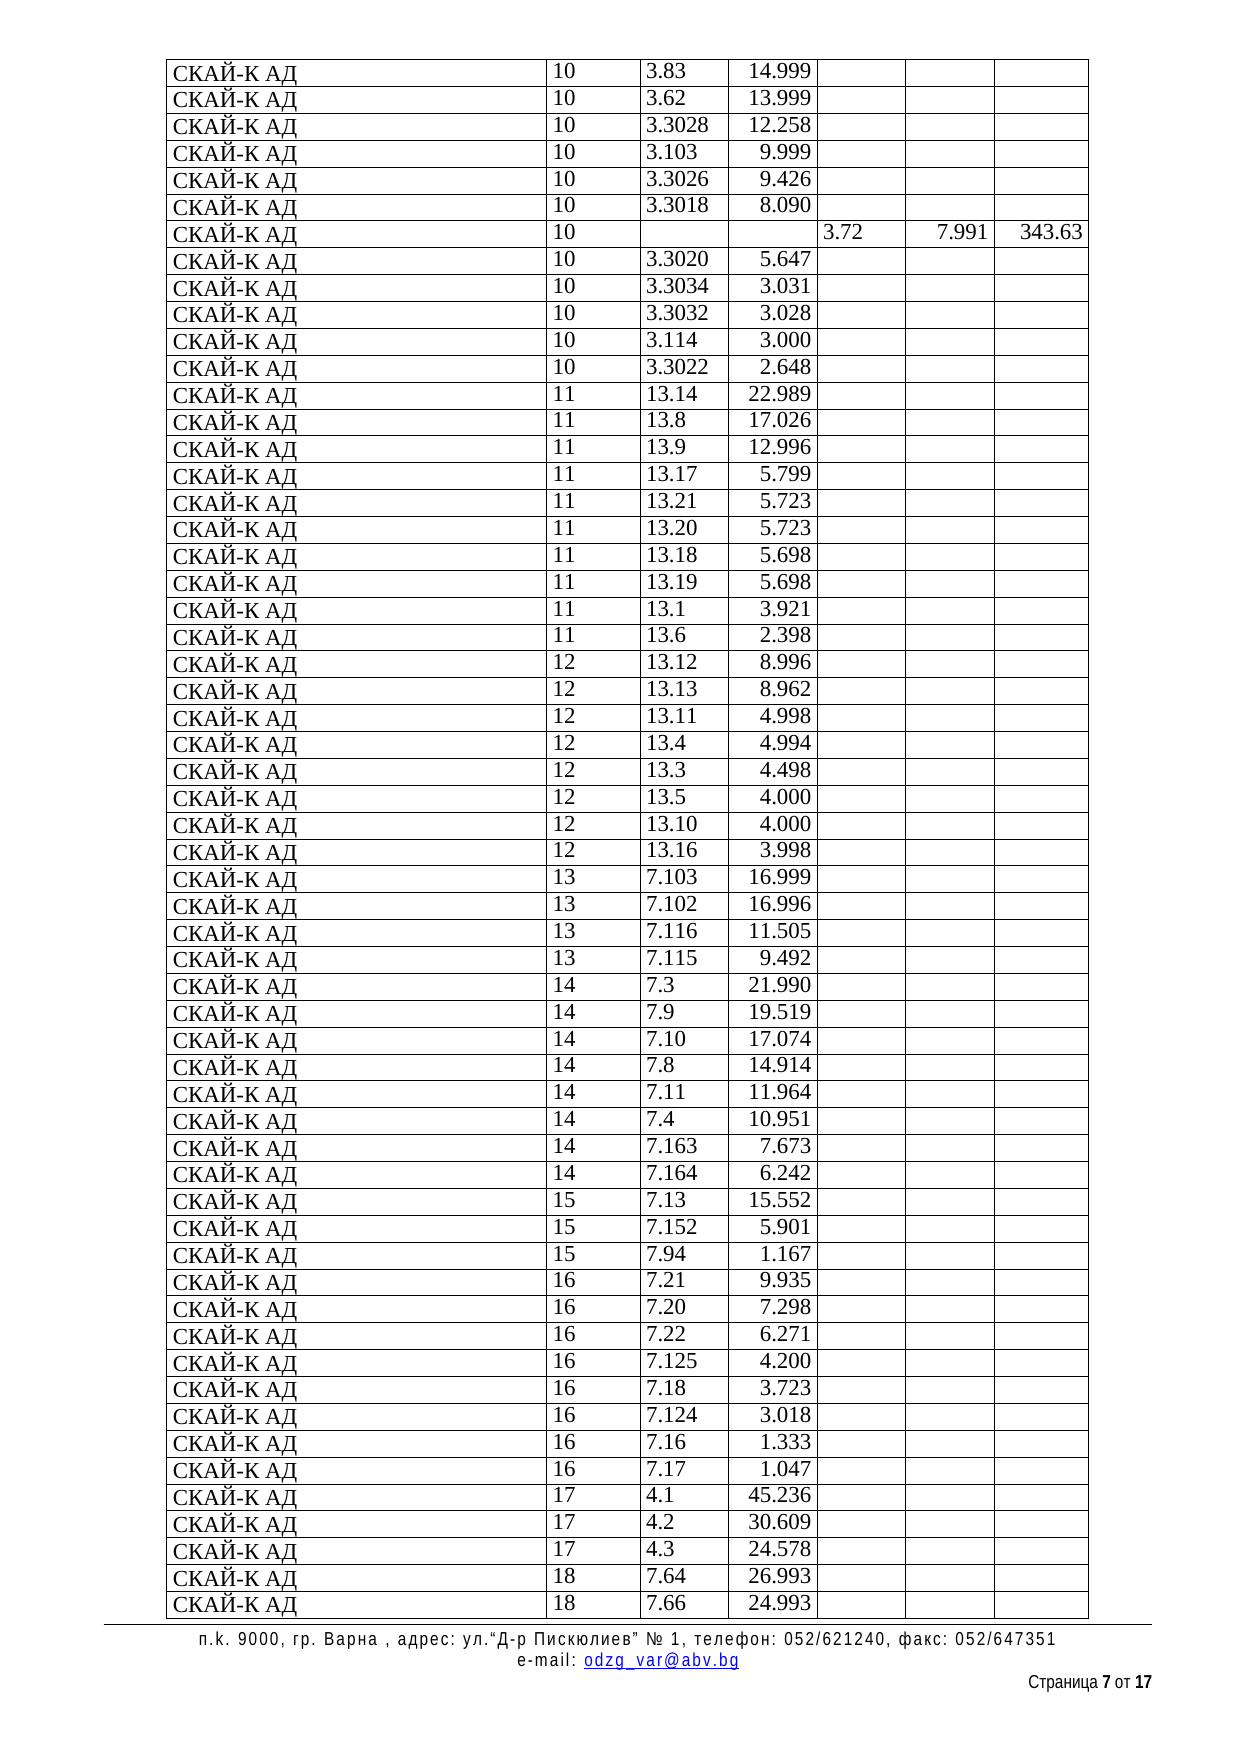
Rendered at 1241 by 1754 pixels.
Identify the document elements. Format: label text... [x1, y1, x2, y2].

table_cell 3.103 [641, 141, 728, 167]
table_cell 11 [547, 463, 640, 489]
table_cell 10 [547, 114, 640, 140]
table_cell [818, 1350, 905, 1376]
table_cell 13.14 [641, 383, 728, 408]
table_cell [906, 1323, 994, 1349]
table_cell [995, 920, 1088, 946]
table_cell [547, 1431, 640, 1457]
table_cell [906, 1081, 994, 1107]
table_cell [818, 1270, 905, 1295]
table_cell СКАЙ-К АД [167, 463, 546, 489]
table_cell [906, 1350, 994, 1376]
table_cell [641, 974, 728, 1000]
table_cell [995, 141, 1088, 167]
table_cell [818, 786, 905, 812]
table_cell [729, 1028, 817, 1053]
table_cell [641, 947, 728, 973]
table_cell [818, 463, 905, 489]
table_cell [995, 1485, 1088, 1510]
table_cell 13.12 [641, 651, 728, 677]
table_cell СКАЙ-К АД [167, 329, 546, 355]
table_cell 13.13 [641, 678, 728, 704]
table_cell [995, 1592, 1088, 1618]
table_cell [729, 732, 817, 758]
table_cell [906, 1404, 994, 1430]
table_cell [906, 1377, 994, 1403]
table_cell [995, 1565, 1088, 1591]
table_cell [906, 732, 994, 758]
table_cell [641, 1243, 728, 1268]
table_cell СКАЙ-К АД [167, 195, 546, 220]
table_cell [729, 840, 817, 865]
table_cell 11 [547, 383, 640, 408]
table_cell СКАЙ-К АД [167, 517, 546, 543]
table_cell [641, 221, 728, 247]
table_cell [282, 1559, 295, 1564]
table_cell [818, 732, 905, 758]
table_cell [818, 329, 905, 355]
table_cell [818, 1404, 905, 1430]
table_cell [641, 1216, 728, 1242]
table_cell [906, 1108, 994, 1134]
table_cell СКАЙ-К АД [167, 598, 546, 623]
table_cell 13.8 [641, 410, 728, 435]
table_cell 5.698 [729, 571, 817, 597]
table_cell 3.3028 [641, 114, 728, 140]
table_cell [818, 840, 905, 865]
table_cell [818, 141, 905, 167]
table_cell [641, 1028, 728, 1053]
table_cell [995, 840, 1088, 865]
table_cell 7.991 [906, 221, 994, 247]
table_cell [995, 678, 1088, 704]
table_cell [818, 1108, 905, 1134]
table_cell 11 [547, 517, 640, 543]
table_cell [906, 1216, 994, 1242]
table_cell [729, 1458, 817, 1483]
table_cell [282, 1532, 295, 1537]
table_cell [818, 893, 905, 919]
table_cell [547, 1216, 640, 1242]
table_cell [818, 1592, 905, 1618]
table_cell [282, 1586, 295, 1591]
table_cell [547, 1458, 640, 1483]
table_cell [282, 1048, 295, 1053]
table_cell [995, 302, 1088, 328]
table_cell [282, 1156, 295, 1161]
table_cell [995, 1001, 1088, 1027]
table_cell СКАЙ-К АД [167, 625, 546, 650]
table_cell 3.031 [729, 275, 817, 301]
table_cell [906, 571, 994, 597]
table_cell 13.17 [641, 463, 728, 489]
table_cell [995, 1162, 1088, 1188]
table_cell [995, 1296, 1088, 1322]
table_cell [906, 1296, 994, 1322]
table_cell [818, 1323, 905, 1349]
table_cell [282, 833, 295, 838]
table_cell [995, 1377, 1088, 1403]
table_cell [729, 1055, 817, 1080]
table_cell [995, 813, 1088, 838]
table_cell 3.72 [818, 221, 905, 247]
table_cell [906, 436, 994, 462]
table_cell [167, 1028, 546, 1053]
table_cell 3.3034 [641, 275, 728, 301]
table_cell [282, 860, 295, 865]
table_cell [995, 463, 1088, 489]
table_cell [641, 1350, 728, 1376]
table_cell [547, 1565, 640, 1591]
table_cell СКАЙ-К АД [167, 168, 546, 193]
table_cell 11 [547, 436, 640, 462]
table_cell [818, 651, 905, 677]
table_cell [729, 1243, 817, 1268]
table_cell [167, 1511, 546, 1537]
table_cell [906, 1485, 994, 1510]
table_cell [906, 651, 994, 677]
table_cell 9.999 [729, 141, 817, 167]
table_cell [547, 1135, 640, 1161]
table_cell 10 [547, 275, 640, 301]
table_cell [906, 195, 994, 220]
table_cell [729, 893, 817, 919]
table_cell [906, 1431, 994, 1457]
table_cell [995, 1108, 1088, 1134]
table_cell [995, 168, 1088, 193]
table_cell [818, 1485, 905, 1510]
table_cell 2.398 [729, 625, 817, 650]
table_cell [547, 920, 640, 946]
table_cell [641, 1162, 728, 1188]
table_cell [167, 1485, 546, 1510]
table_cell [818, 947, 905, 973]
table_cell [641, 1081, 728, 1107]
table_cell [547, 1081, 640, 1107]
table_cell [906, 60, 994, 86]
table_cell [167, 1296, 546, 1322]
table_cell СКАЙ-К АД [167, 705, 546, 731]
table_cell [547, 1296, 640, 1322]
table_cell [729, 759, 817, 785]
table_cell [818, 678, 905, 704]
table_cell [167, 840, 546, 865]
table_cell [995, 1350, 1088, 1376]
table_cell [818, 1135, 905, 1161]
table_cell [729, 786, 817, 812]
table_cell СКАЙ-К АД [167, 275, 546, 301]
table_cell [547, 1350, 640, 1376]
table_cell [818, 517, 905, 543]
table_cell 11 [547, 598, 640, 623]
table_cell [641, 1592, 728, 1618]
table_cell 3.028 [729, 302, 817, 328]
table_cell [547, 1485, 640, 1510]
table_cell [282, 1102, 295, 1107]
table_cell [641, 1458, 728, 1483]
table_cell 12 [547, 732, 640, 758]
table_cell 5.799 [729, 463, 817, 489]
table_cell 13.21 [641, 490, 728, 516]
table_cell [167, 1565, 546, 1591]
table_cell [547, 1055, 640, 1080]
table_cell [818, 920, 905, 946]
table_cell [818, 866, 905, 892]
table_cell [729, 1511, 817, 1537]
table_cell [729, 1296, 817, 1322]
table_cell [818, 410, 905, 435]
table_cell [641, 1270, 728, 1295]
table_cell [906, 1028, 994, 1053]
table_cell СКАЙ-К АД [167, 410, 546, 435]
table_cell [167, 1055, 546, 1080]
table_cell 13.19 [641, 571, 728, 597]
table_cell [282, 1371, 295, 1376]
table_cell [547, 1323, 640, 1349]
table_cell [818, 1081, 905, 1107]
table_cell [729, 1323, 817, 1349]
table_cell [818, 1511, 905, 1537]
table_cell 10 [547, 356, 640, 382]
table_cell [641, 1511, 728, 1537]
table_cell 3.3022 [641, 356, 728, 382]
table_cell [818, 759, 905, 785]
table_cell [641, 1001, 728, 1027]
table_cell СКАЙ-К АД [167, 651, 546, 677]
table_cell [995, 87, 1088, 113]
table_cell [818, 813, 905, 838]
table_cell 10 [547, 141, 640, 167]
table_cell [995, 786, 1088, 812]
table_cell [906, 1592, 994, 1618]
table_cell 11 [547, 410, 640, 435]
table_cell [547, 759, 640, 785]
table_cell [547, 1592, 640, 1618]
table_cell 10 [547, 329, 640, 355]
table_cell 3.83 [641, 60, 728, 86]
table_cell 13.6 [641, 625, 728, 650]
table_cell [995, 625, 1088, 650]
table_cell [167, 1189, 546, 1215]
table_cell [818, 275, 905, 301]
table_cell 5.723 [729, 517, 817, 543]
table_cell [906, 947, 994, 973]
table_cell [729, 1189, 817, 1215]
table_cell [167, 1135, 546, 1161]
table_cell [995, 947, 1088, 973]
table_cell 5.647 [729, 248, 817, 274]
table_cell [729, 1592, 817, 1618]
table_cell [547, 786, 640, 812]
table_cell 3.3020 [641, 248, 728, 274]
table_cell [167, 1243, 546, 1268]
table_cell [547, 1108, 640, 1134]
table_cell 10 [547, 195, 640, 220]
table_cell 3.3018 [641, 195, 728, 220]
table_cell 5.723 [729, 490, 817, 516]
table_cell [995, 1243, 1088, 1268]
table_cell [995, 248, 1088, 274]
table_cell СКАЙ-К АД [167, 571, 546, 597]
table_cell [906, 248, 994, 274]
table_cell [818, 436, 905, 462]
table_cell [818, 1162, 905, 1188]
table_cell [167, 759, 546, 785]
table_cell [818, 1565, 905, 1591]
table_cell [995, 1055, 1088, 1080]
table_cell СКАЙ-К АД [167, 732, 546, 758]
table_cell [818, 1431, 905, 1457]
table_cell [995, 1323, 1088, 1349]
table_cell [995, 410, 1088, 435]
table_cell [906, 141, 994, 167]
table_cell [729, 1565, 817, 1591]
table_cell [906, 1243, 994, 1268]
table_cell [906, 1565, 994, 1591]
table_cell [906, 168, 994, 193]
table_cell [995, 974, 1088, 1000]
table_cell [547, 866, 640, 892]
table_cell [995, 490, 1088, 516]
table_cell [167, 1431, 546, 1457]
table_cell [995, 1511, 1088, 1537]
table_cell [818, 302, 905, 328]
table_cell [818, 87, 905, 113]
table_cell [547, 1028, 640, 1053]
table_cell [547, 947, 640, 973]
table_cell 3.62 [641, 87, 728, 113]
table_cell СКАЙ-К АД [167, 114, 546, 140]
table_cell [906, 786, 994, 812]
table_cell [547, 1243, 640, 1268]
table_cell [818, 705, 905, 731]
table_cell [906, 598, 994, 623]
table_cell [818, 356, 905, 382]
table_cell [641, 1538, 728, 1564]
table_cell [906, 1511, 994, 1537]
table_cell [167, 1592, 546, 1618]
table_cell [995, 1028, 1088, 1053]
table_cell 3.114 [641, 329, 728, 355]
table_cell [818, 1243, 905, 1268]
table_cell [995, 356, 1088, 382]
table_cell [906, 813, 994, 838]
table_cell [818, 571, 905, 597]
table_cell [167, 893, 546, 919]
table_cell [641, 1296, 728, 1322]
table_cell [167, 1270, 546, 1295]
table_cell 3.3032 [641, 302, 728, 328]
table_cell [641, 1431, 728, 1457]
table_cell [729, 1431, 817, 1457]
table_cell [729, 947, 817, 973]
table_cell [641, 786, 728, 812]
table_cell [906, 383, 994, 408]
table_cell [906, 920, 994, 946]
table_cell [995, 436, 1088, 462]
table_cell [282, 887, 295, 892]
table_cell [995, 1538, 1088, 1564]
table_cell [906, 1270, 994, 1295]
table_cell [906, 410, 994, 435]
table_cell 2.648 [729, 356, 817, 382]
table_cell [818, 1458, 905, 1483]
table_cell СКАЙ-К АД [167, 302, 546, 328]
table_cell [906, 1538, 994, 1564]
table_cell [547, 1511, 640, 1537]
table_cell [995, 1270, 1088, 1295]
table_cell [906, 705, 994, 731]
table_cell [995, 275, 1088, 301]
table_cell [995, 114, 1088, 140]
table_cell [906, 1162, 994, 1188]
table_cell [906, 463, 994, 489]
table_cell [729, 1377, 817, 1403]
table_cell [818, 598, 905, 623]
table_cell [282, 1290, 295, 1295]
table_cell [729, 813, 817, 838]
table_cell СКАЙ-К АД [167, 356, 546, 382]
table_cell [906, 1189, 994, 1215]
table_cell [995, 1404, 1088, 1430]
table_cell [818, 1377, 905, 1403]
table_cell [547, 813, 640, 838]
table_cell 8.090 [729, 195, 817, 220]
table_cell 10 [547, 248, 640, 274]
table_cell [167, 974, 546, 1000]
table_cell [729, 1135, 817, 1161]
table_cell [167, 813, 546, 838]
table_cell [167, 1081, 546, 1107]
table_cell СКАЙ-К АД [167, 141, 546, 167]
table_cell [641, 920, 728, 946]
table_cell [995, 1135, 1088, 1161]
table_cell 12.258 [729, 114, 817, 140]
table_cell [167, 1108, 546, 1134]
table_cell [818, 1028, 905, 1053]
table_cell 12.996 [729, 436, 817, 462]
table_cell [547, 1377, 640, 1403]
table_cell [995, 705, 1088, 731]
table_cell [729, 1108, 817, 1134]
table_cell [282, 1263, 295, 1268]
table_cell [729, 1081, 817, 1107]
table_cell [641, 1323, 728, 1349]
table_cell 10 [547, 221, 640, 247]
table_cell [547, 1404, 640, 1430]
table_cell 3.3026 [641, 168, 728, 193]
table_cell 13.999 [729, 87, 817, 113]
table_cell [818, 544, 905, 570]
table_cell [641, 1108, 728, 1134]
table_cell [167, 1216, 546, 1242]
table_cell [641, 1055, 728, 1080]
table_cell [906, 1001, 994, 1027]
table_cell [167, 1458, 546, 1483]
table_cell СКАЙ-К АД [167, 544, 546, 570]
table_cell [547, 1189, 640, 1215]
table_cell СКАЙ-К АД [167, 221, 546, 247]
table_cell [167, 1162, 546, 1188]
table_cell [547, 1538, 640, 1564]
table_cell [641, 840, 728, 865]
table_cell 11 [547, 544, 640, 570]
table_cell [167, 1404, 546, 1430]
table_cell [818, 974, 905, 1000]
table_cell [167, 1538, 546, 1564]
table_cell 8.962 [729, 678, 817, 704]
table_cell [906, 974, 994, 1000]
table_cell 11 [547, 571, 640, 597]
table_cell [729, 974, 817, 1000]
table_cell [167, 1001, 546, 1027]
table_cell [906, 625, 994, 650]
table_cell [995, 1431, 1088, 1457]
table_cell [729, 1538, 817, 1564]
table_cell 11 [547, 490, 640, 516]
table_cell СКАЙ-К АД [167, 87, 546, 113]
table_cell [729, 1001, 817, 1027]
table_cell [818, 195, 905, 220]
table_cell 14.999 [729, 60, 817, 86]
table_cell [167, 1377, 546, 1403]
table_cell [906, 517, 994, 543]
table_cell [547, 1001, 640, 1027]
table_cell 8.996 [729, 651, 817, 677]
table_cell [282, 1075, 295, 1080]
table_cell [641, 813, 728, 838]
table_cell 13.4 [641, 732, 728, 758]
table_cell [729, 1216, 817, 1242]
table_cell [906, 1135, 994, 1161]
table_cell 10 [547, 60, 640, 86]
table_cell 22.989 [729, 383, 817, 408]
table_cell [906, 490, 994, 516]
table_cell 10 [547, 87, 640, 113]
table_cell 13.9 [641, 436, 728, 462]
table_cell [906, 275, 994, 301]
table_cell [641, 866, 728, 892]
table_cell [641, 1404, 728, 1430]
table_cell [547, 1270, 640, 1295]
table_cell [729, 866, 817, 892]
table_cell [906, 87, 994, 113]
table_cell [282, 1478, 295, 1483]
table_cell 3.921 [729, 598, 817, 623]
table_cell 9.426 [729, 168, 817, 193]
table_cell 13.20 [641, 517, 728, 543]
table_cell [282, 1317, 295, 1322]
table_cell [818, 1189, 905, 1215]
table_cell 10 [547, 302, 640, 328]
table_cell СКАЙ-К АД [167, 383, 546, 408]
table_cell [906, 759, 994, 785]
table_cell [995, 571, 1088, 597]
table_cell [818, 60, 905, 86]
table_cell СКАЙ-К АД [167, 490, 546, 516]
table_cell [995, 598, 1088, 623]
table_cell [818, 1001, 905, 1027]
table_cell [995, 195, 1088, 220]
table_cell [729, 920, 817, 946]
table_cell 13.1 [641, 598, 728, 623]
table_cell [729, 221, 817, 247]
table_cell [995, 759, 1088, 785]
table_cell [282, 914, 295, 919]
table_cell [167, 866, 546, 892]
table_cell 10 [547, 168, 640, 193]
table_cell [995, 651, 1088, 677]
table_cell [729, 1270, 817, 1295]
table_cell 4.998 [729, 705, 817, 731]
table_cell [906, 302, 994, 328]
table_cell [818, 625, 905, 650]
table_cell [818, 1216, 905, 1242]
table_cell [906, 544, 994, 570]
table_cell 5.698 [729, 544, 817, 570]
table_cell СКАЙ-К АД [167, 436, 546, 462]
table_cell [906, 329, 994, 355]
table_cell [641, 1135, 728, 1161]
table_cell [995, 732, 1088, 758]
table_cell 13.11 [641, 705, 728, 731]
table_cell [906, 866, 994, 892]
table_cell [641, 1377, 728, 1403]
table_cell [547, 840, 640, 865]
table_cell [995, 383, 1088, 408]
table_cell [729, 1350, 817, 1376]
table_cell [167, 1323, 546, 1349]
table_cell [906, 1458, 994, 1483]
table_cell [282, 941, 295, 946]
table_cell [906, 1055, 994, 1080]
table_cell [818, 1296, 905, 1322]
table_cell [995, 60, 1088, 86]
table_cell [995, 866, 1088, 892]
table_cell [818, 383, 905, 408]
table_cell [906, 114, 994, 140]
table_cell [818, 248, 905, 274]
table_cell 17.026 [729, 410, 817, 435]
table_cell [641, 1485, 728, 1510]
table_cell [906, 356, 994, 382]
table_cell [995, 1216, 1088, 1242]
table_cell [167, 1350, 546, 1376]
table_cell СКАЙ-К АД [167, 678, 546, 704]
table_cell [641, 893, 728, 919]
table_cell 3.000 [729, 329, 817, 355]
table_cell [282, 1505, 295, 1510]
table_cell СКАЙ-К АД [167, 60, 546, 86]
table_cell [995, 517, 1088, 543]
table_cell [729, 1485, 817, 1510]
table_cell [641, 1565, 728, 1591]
table_cell 11 [547, 625, 640, 650]
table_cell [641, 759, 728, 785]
table_cell 13.18 [641, 544, 728, 570]
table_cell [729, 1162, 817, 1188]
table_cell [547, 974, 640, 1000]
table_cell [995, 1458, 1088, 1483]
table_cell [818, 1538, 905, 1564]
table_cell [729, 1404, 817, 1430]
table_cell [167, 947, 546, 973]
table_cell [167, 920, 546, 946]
table_cell [906, 678, 994, 704]
table_cell СКАЙ-К АД [167, 248, 546, 274]
table_cell [995, 329, 1088, 355]
table_cell [995, 544, 1088, 570]
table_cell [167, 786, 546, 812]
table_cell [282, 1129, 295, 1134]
table_cell [818, 490, 905, 516]
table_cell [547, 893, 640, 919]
table_cell [818, 168, 905, 193]
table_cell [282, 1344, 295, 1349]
table_cell 12 [547, 651, 640, 677]
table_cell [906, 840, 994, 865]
table_cell 12 [547, 705, 640, 731]
table_cell [818, 114, 905, 140]
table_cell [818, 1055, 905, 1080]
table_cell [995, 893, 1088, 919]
table_cell 343.63 [995, 221, 1088, 247]
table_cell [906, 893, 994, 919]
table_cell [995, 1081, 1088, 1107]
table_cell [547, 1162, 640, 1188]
table_cell 12 [547, 678, 640, 704]
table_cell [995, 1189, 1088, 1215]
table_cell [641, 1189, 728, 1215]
